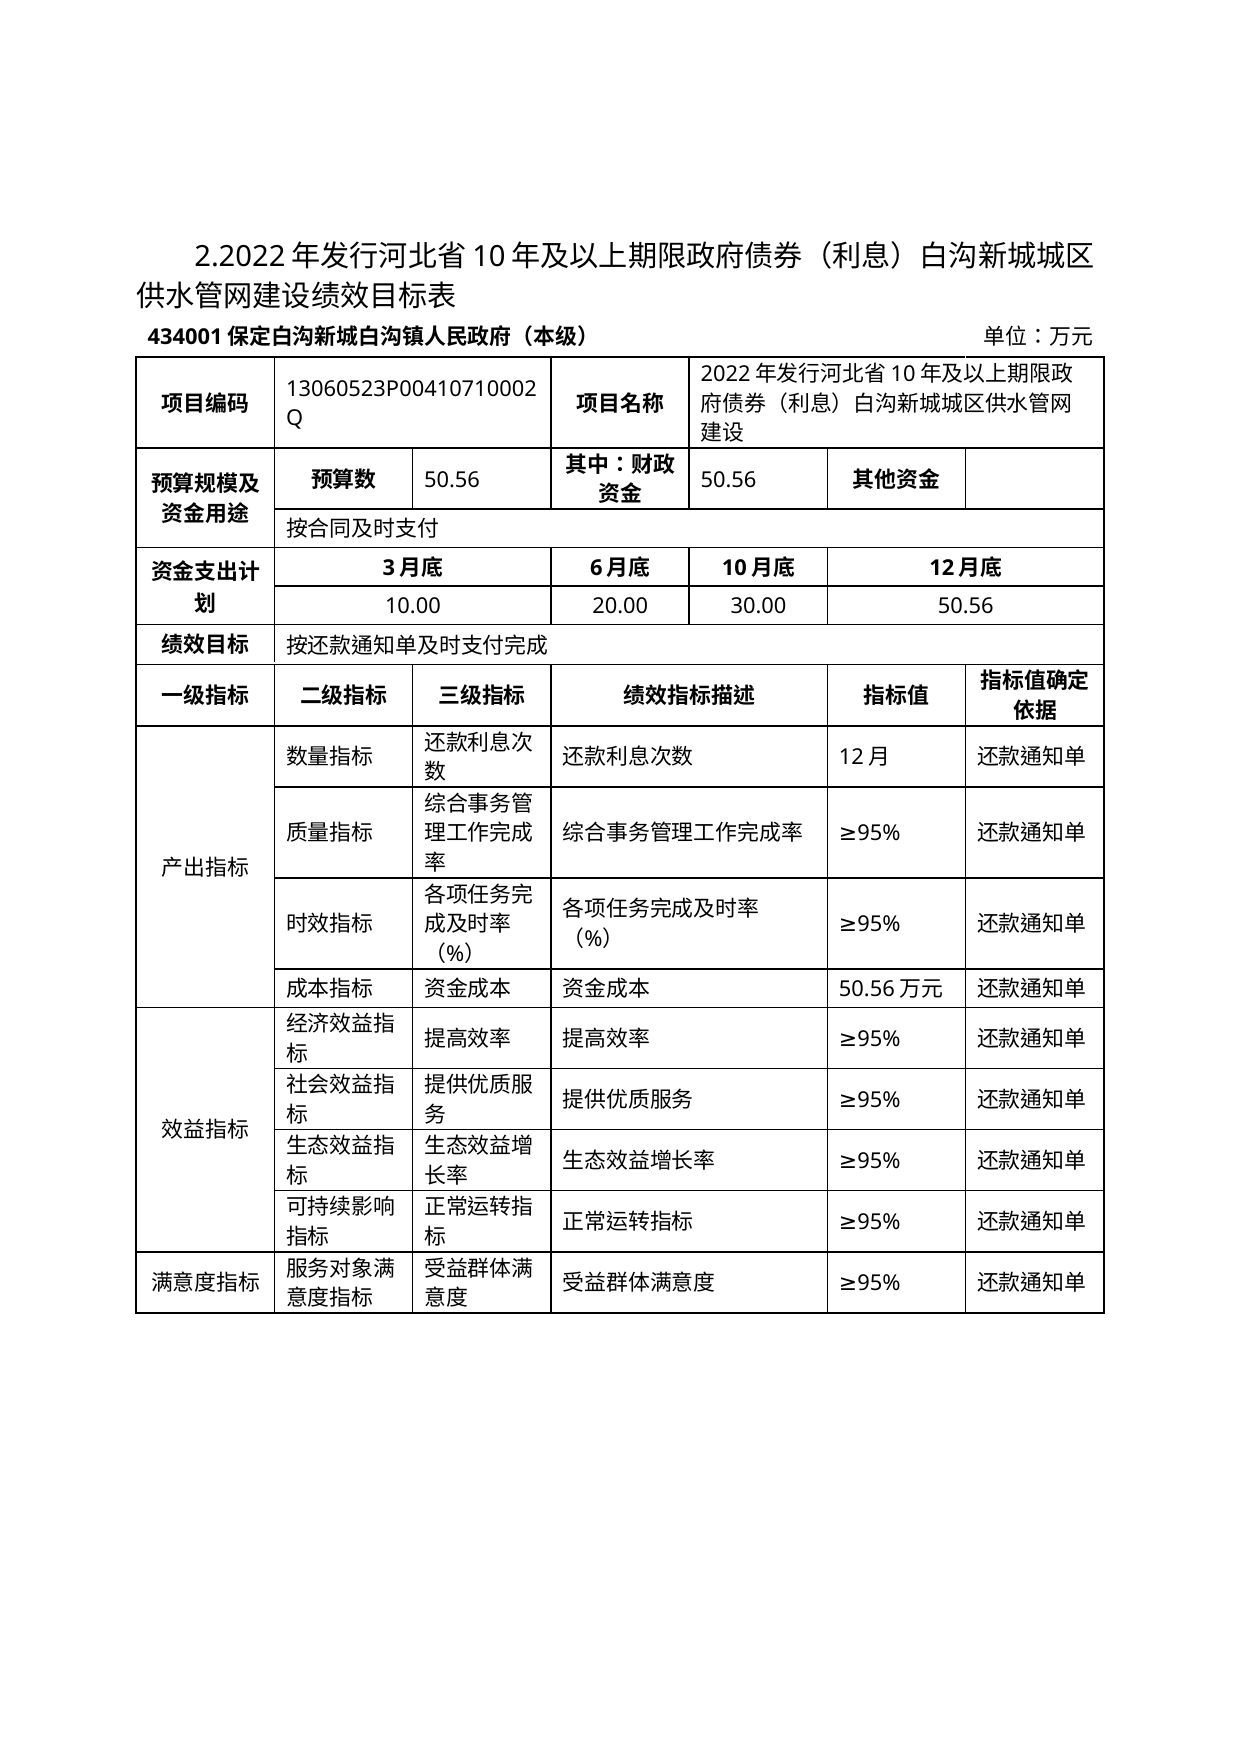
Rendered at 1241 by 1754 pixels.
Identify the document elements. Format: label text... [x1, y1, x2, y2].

table_cell 资金支出计划 [137, 548, 274, 623]
table_cell 成本指标 [275, 970, 412, 1006]
table_cell 10.00 [275, 587, 550, 623]
table_cell 资金成本 [552, 970, 827, 1006]
table_cell 50.56万元 [828, 970, 965, 1006]
table_cell 其他资金 [828, 449, 965, 508]
table_cell 各项任务完成及时率（%） [552, 879, 827, 968]
table_cell 还款利息次数 [552, 727, 827, 786]
table_cell 50.56 [413, 449, 550, 508]
table_cell 提供优质服务 [413, 1069, 550, 1129]
table_cell 还款通知单 [966, 727, 1103, 786]
table_cell 其中：财政 资金 [552, 449, 688, 508]
text 2.2022年发行河北省10年及以上期限政府债券（利息）白沟新城城区供水管网建设绩效目标表 [136, 235, 1104, 315]
table_cell 各项任务完成及时率（%） [413, 879, 550, 968]
table_header 单位：万元 [966, 316, 1103, 356]
table_cell 正常运转指标 [552, 1191, 827, 1251]
table_cell 50.56 [828, 587, 1103, 623]
table_cell ≥95% [828, 879, 965, 968]
table_header 指标值确定依据 [966, 665, 1103, 725]
table_cell 还款通知单 [966, 788, 1103, 877]
table_cell 经济效益指标 [275, 1008, 412, 1067]
table_cell 产出指标 [137, 727, 274, 1006]
table_cell 13060523P00410710002Q [275, 358, 550, 447]
table_cell 受益群体满意度 [413, 1253, 550, 1312]
table_cell 综合事务管理工作完成率 [413, 788, 550, 877]
table_cell ≥95% [828, 1191, 965, 1251]
table_cell 受益群体满意度 [552, 1253, 827, 1312]
table_cell 还款通知单 [966, 970, 1103, 1006]
table_cell 30.00 [690, 587, 827, 623]
table_cell 满意度指标 [137, 1253, 274, 1312]
table_header 二级指标 [275, 665, 412, 725]
table_cell 提高效率 [413, 1008, 550, 1067]
table_cell 10月底 [690, 548, 827, 585]
table_cell 综合事务管理工作完成率 [552, 788, 827, 877]
table_cell 数量指标 [275, 727, 412, 786]
table_cell 提供优质服务 [552, 1069, 827, 1129]
table_cell 20.00 [552, 587, 688, 623]
table_cell 按还款通知单及时支付完成 [275, 625, 1103, 662]
table_cell ≥95% [828, 1253, 965, 1312]
table_cell 还款通知单 [966, 1191, 1103, 1251]
table_cell 时效指标 [275, 879, 412, 968]
table_cell 12月底 [828, 548, 1103, 585]
table_cell 可持续影响指标 [275, 1191, 412, 1251]
table_cell 预算数 [275, 449, 412, 508]
table_cell 还款通知单 [966, 1069, 1103, 1129]
table_cell ≥95% [828, 1069, 965, 1129]
table_header 指标值 [828, 665, 965, 725]
table_cell 按合同及时支付 [275, 510, 1103, 547]
table_cell 6月底 [552, 548, 688, 585]
table_cell ≥95% [828, 1008, 965, 1067]
table_cell 50.56 [690, 449, 827, 508]
table_cell 3月底 [275, 548, 550, 585]
table_cell 还款通知单 [966, 1253, 1103, 1312]
table_cell 质量指标 [275, 788, 412, 877]
table_cell 还款通知单 [966, 879, 1103, 968]
table_cell 还款通知单 [966, 1130, 1103, 1190]
table_cell 生态效益指标 [275, 1130, 412, 1190]
table_cell 项目名称 [552, 358, 688, 447]
table_cell ≥95% [828, 788, 965, 877]
table_header 三级指标 [413, 665, 550, 725]
table_cell ≥95% [828, 1130, 965, 1190]
table_cell 预算规模及资金用途 [137, 449, 274, 547]
table_cell 生态效益增长率 [413, 1130, 550, 1190]
table_cell [966, 449, 1103, 508]
table_cell 还款通知单 [966, 1008, 1103, 1067]
table_cell 提高效率 [552, 1008, 827, 1067]
table_cell 生态效益增长率 [552, 1130, 827, 1190]
table_cell 项目编码 [137, 358, 274, 447]
table_cell 12月 [828, 727, 965, 786]
table_cell 资金成本 [413, 970, 550, 1006]
table_cell 效益指标 [137, 1008, 274, 1251]
table_cell 2022年发行河北省10年及以上期限政府债券（利息）白沟新城城区供水管网建设 [690, 358, 1103, 447]
table_cell 服务对象满意度指标 [275, 1253, 412, 1312]
table_cell 还款利息次数 [413, 727, 550, 786]
table_header 434001保定白沟新城白沟镇人民政府（本级） [137, 316, 965, 356]
table_header 一级指标 [137, 665, 274, 725]
table_header 绩效指标描述 [552, 665, 827, 725]
table_cell 社会效益指标 [275, 1069, 412, 1129]
table_cell 绩效目标 [137, 625, 274, 662]
table_cell 正常运转指标 [413, 1191, 550, 1251]
